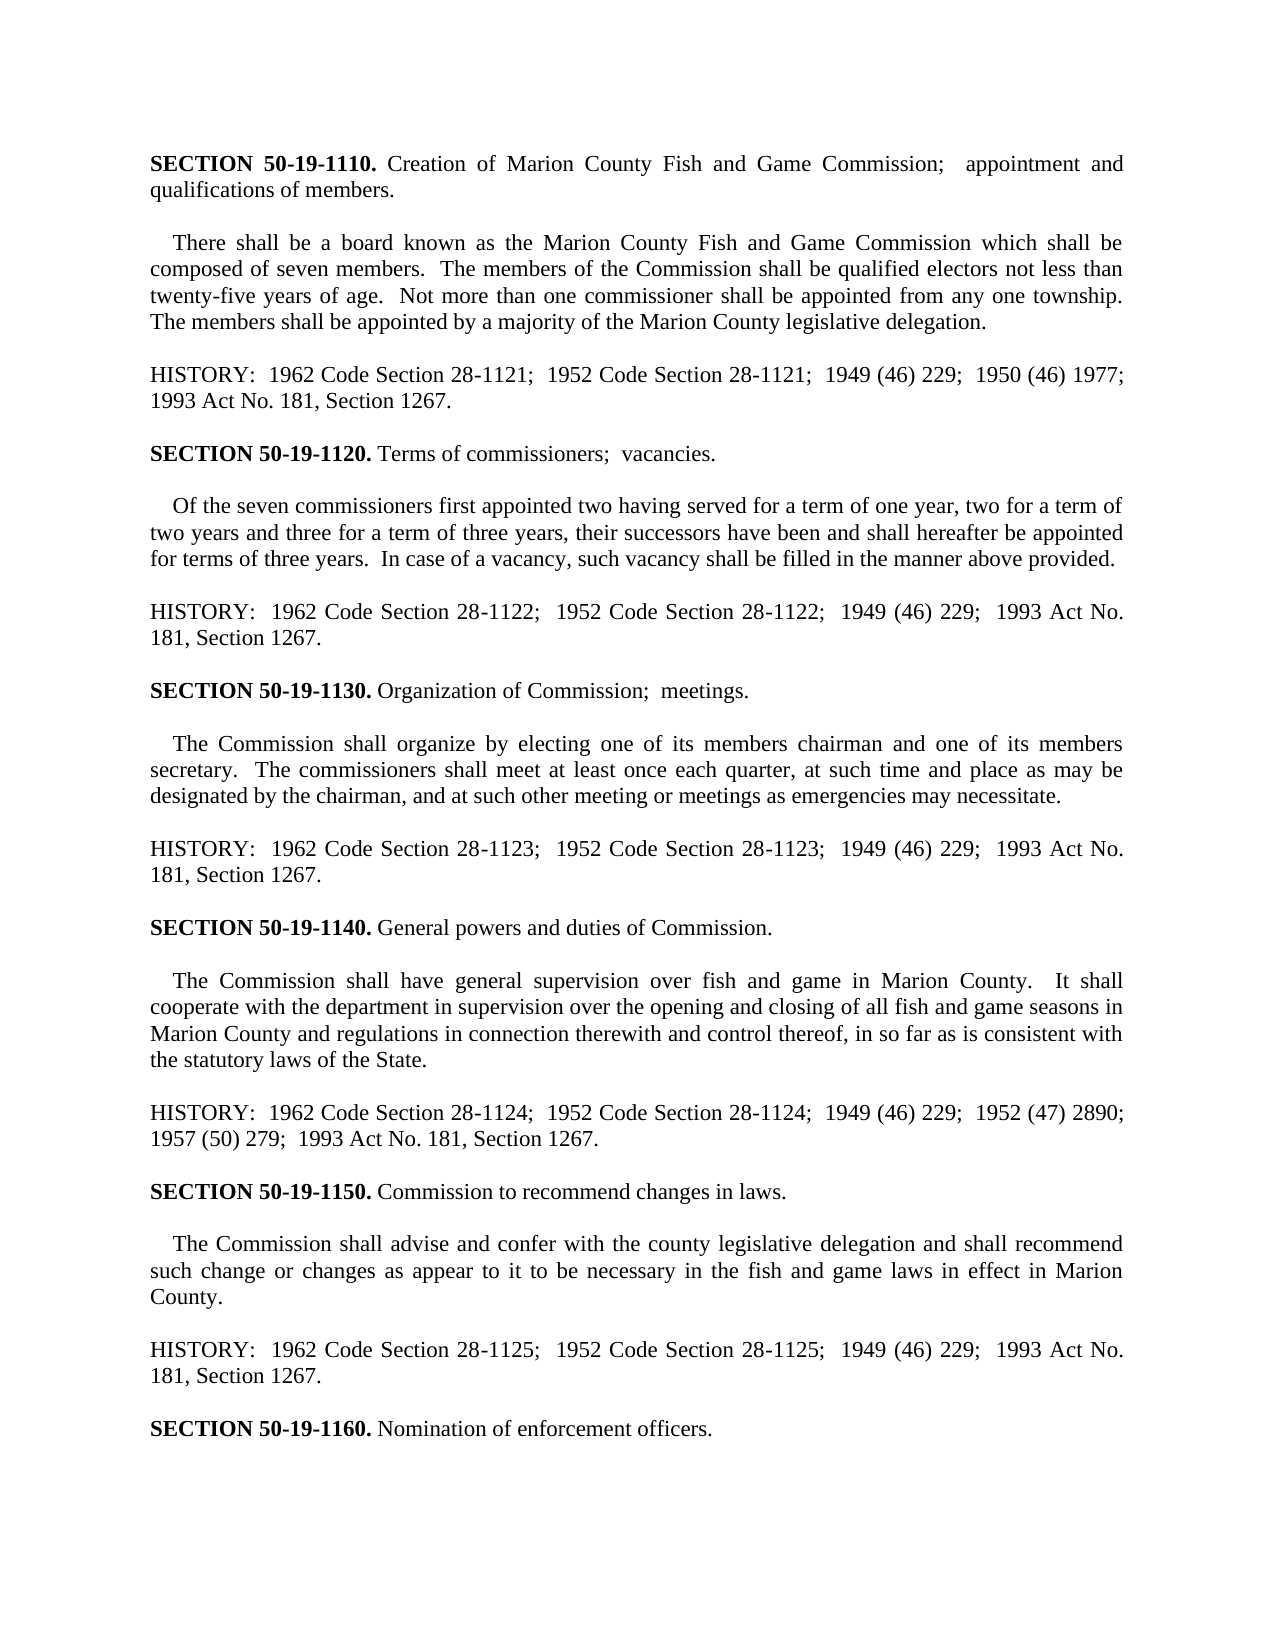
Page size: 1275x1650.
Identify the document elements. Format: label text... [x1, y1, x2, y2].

text SECTION 50-19-1140. General powers and duties of Commission. [150, 914, 1125, 941]
text The Commission shall advise and confer with the county legislative delegation and shall recommend such change or changes as appear to it to be necessary in the fish and game laws in effect in Marion County. [150, 1231, 1125, 1309]
text The Commission shall have general supervision over fish and game in Marion County. It shall cooperate with the department in supervision over the opening and closing of all fish and game seasons in Marion County and regulations in connection therewith and control thereof, in so far as is consistent with the statutory laws of the State. [150, 967, 1125, 1072]
text SECTION 50-19-1130. Organization of Commission; meetings. [150, 677, 1125, 703]
text HISTORY: 1962 Code Section 28-1122; 1952 Code Section 28-1122; 1949 (46) 229; 1993 Act No. 181, Section 1267. [150, 598, 1125, 651]
text HISTORY: 1962 Code Section 28-1123; 1952 Code Section 28-1123; 1949 (46) 229; 1993 Act No. 181, Section 1267. [150, 835, 1125, 888]
text SECTION 50-19-1110. Creation of Marion County Fish and Game Commission; appointment and qualifications of members. [150, 150, 1125, 203]
text HISTORY: 1962 Code Section 28-1125; 1952 Code Section 28-1125; 1949 (46) 229; 1993 Act No. 181, Section 1267. [150, 1336, 1125, 1389]
text HISTORY: 1962 Code Section 28-1121; 1952 Code Section 28-1121; 1949 (46) 229; 1950 (46) 1977; 1993 Act No. 181, Section 1267. [150, 361, 1125, 413]
text SECTION 50-19-1150. Commission to recommend changes in laws. [150, 1178, 1125, 1204]
text There shall be a board known as the Marion County Fish and Game Commission which shall be composed of seven members. The members of the Commission shall be qualified electors not less than twenty-five years of age. Not more than one commissioner shall be appointed from any one township. The members shall be appointed by a majority of the Marion County legislative delegation. [150, 229, 1125, 334]
text HISTORY: 1962 Code Section 28-1124; 1952 Code Section 28-1124; 1949 (46) 229; 1952 (47) 2890; 1957 (50) 279; 1993 Act No. 181, Section 1267. [150, 1099, 1125, 1151]
text The Commission shall organize by electing one of its members chairman and one of its members secretary. The commissioners shall meet at least once each quarter, at such time and place as may be designated by the chairman, and at such other meeting or meetings as emergencies may necessitate. [150, 730, 1125, 809]
text Of the seven commissioners first appointed two having served for a term of one year, two for a term of two years and three for a term of three years, their successors have been and shall hereafter be appointed for terms of three years. In case of a vacancy, such vacancy shall be filled in the manner above provided. [150, 493, 1125, 572]
text SECTION 50-19-1160. Nomination of enforcement officers. [150, 1415, 1125, 1441]
text SECTION 50-19-1120. Terms of commissioners; vacancies. [150, 440, 1125, 466]
